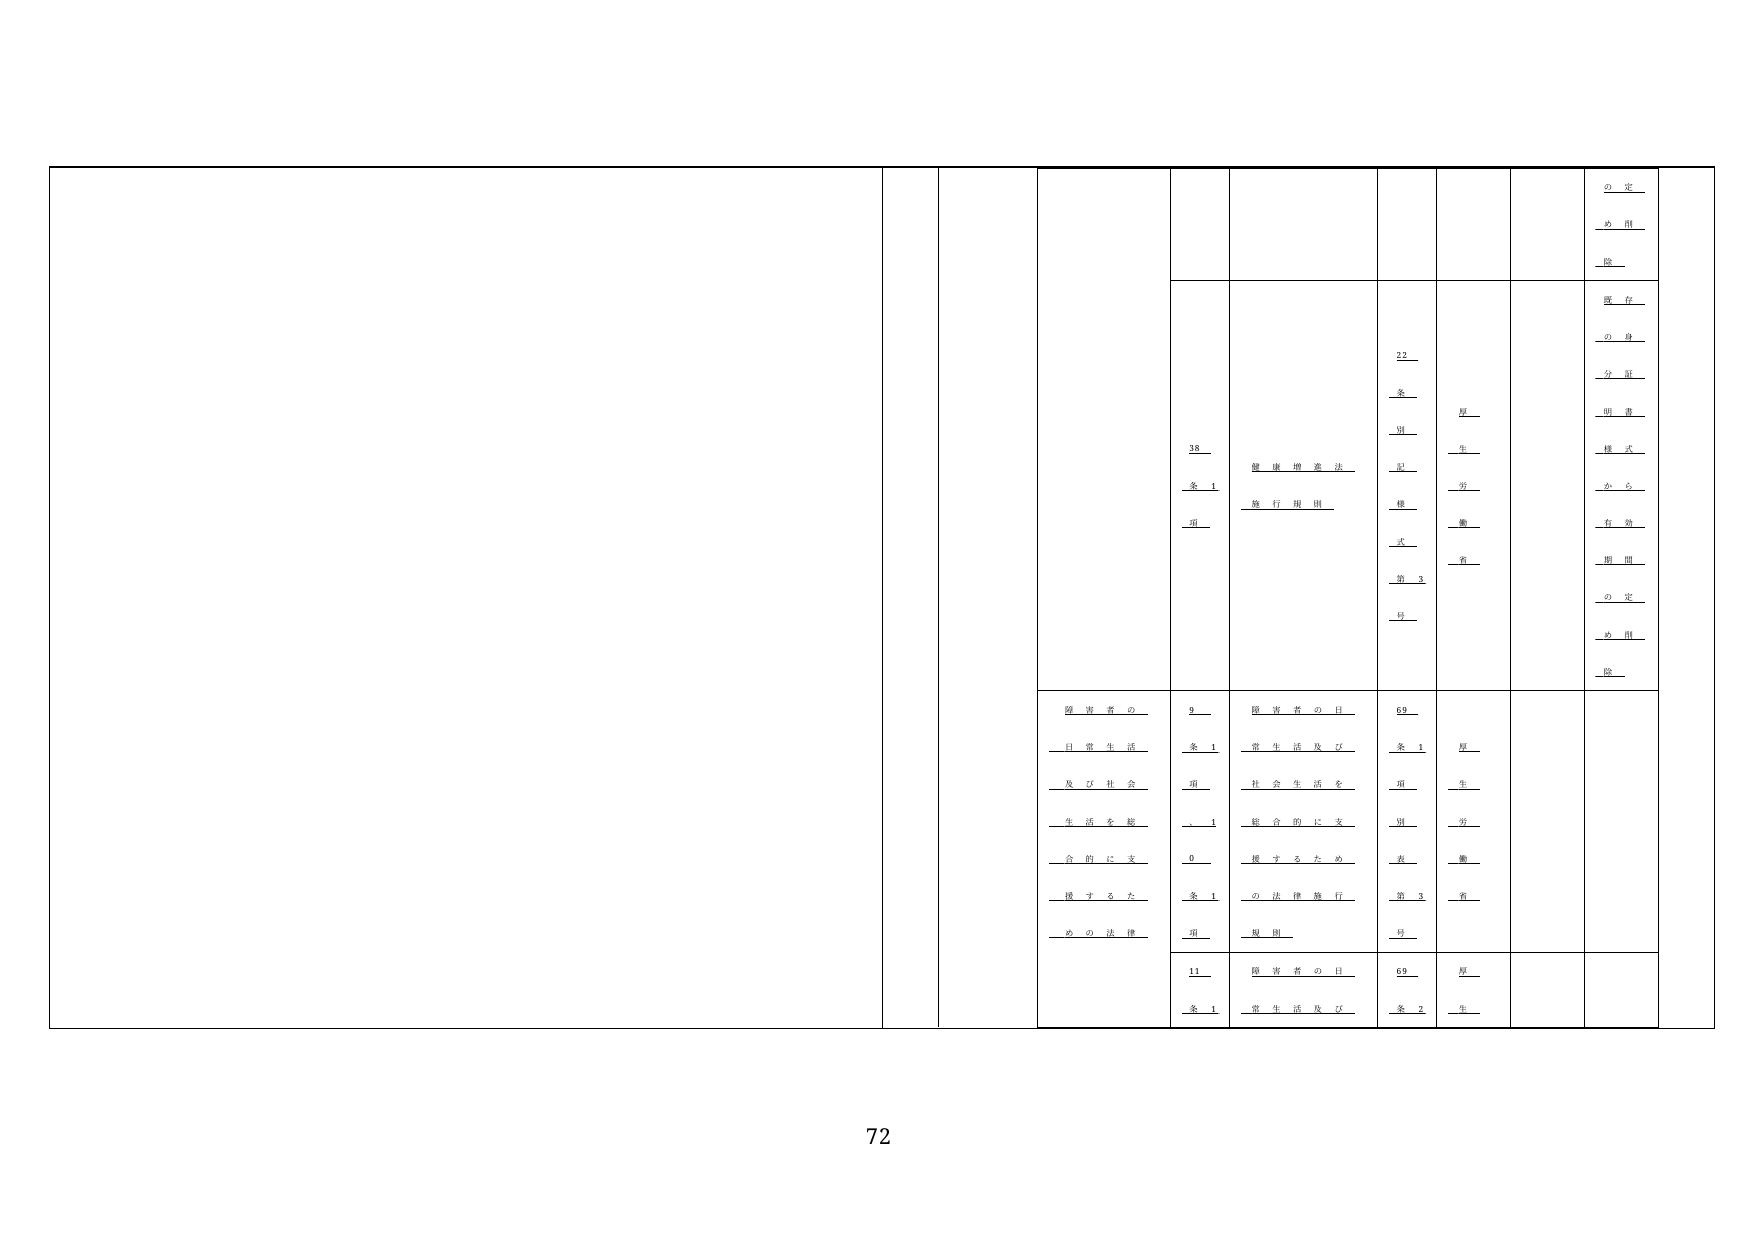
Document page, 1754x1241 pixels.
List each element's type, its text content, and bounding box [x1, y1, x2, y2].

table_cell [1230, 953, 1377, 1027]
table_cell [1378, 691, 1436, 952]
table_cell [1038, 169, 1170, 690]
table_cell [1659, 168, 1714, 1028]
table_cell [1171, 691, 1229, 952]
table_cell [1038, 691, 1170, 1027]
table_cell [50, 168, 882, 1028]
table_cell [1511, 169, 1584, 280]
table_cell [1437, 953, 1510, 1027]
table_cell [1511, 281, 1584, 690]
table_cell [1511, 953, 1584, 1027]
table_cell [1437, 281, 1510, 690]
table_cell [1230, 281, 1377, 690]
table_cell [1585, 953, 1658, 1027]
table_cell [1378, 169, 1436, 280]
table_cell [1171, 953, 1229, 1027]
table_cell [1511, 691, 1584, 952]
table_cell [883, 168, 1037, 1028]
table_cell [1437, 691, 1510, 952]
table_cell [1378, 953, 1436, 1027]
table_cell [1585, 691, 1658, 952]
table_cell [1585, 281, 1658, 690]
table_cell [1230, 691, 1377, 952]
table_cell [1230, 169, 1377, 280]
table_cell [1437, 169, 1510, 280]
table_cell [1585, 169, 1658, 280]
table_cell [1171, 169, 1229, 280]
